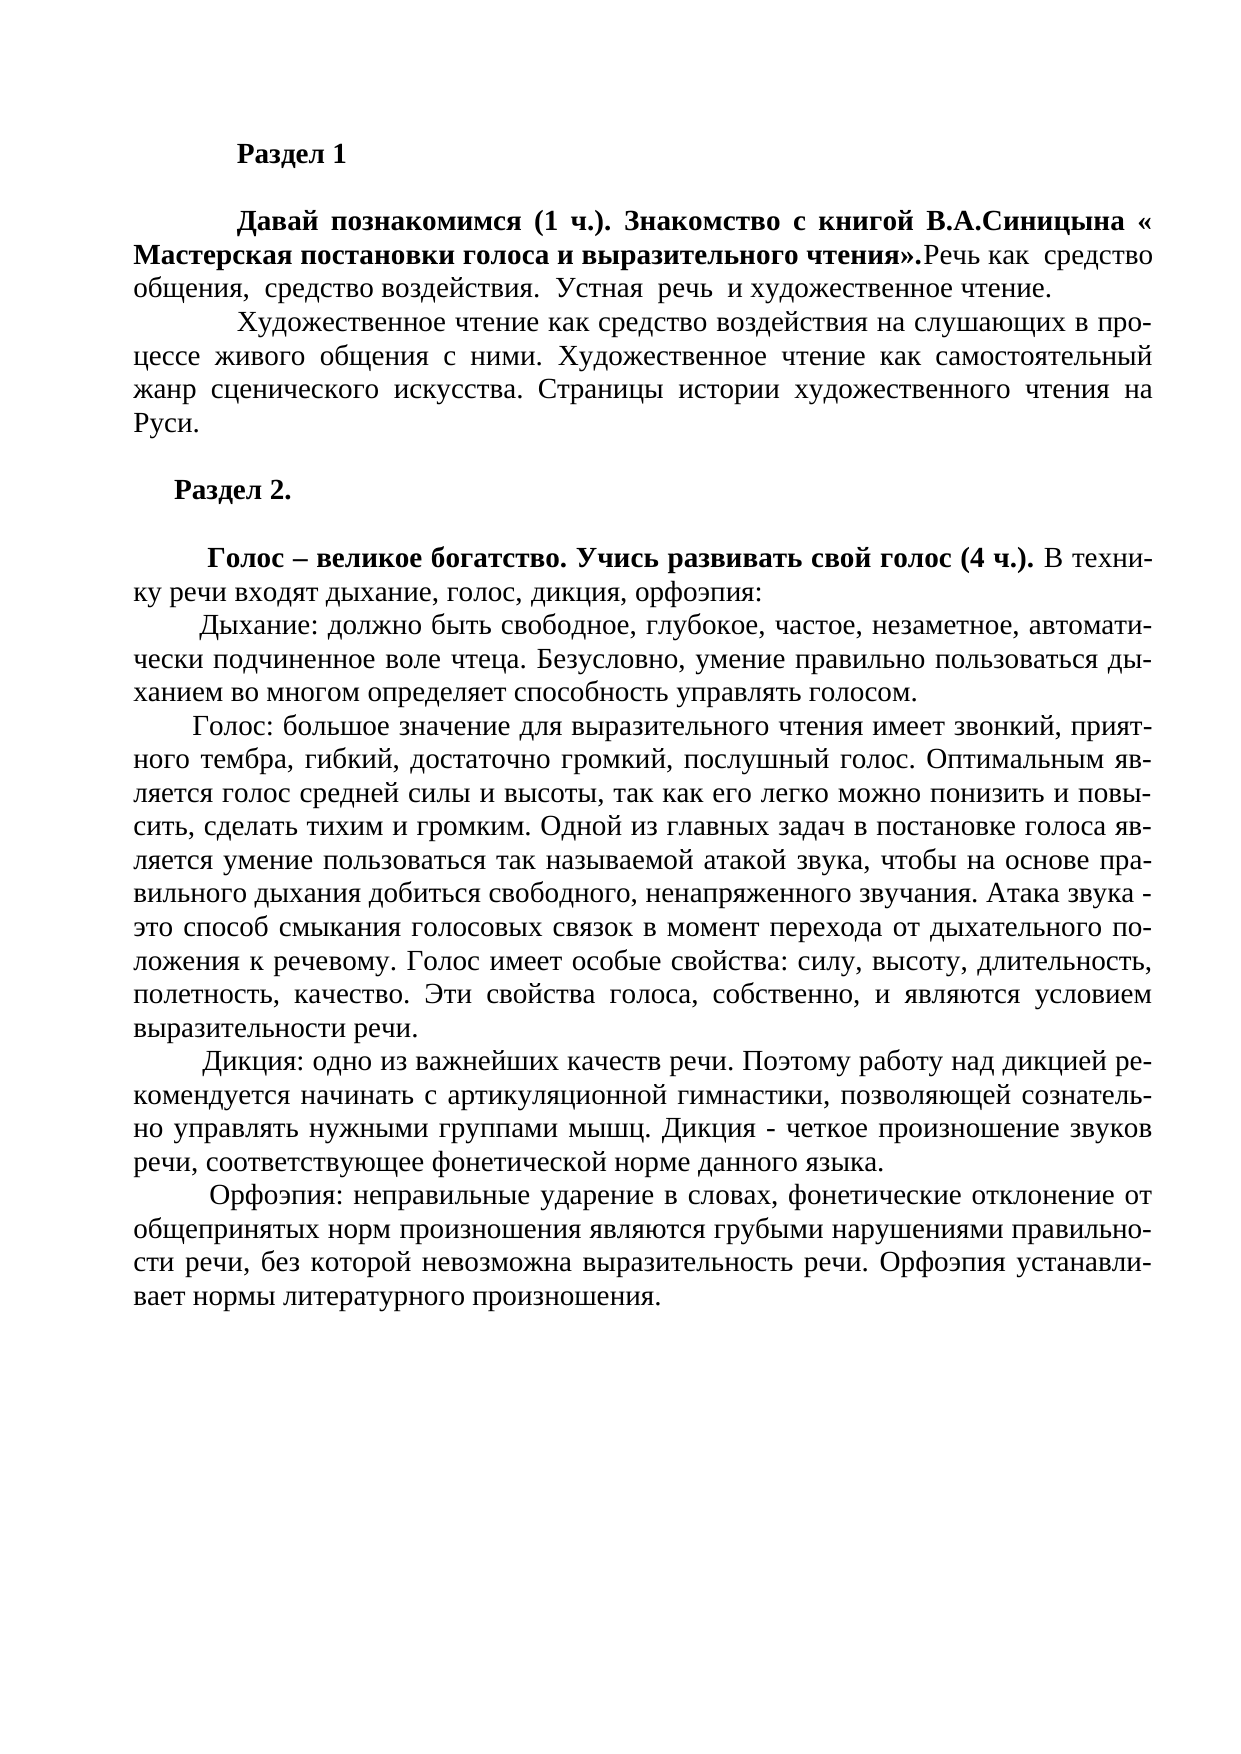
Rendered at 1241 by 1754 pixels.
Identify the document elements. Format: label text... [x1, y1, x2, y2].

text Дыхание: должно быть свободное, глубокое, частое, незаметное, автомати- чески подчиненное воле чтеца. Безусловно, умение правильно пользоваться ды- ханием во многом определяет способность управлять голосом. [133, 607, 1153, 708]
subtitle Раздел 1 [237, 136, 1196, 170]
subtitle Раздел 2. [174, 473, 1196, 506]
text Художественное чтение как средство воздействия на слушающих в про- цессе живого общения с ними. Художественное чтение как самостоятельный жанр сценического искусства. Страницы истории художественного чтения на Руси. [133, 304, 1153, 438]
text Давай познакомимся (1 ч.). Знакомство с книгой В.А.Синицына « Мастерская постановки голоса и выразительного чтения».Речь как средство общения, средство воздействия. Устная речь и художественное чтение. [133, 203, 1153, 304]
text Голос – великое богатство. Учись развивать свой голос (4 ч.). В техни- ку речи входят дыхание, голос, дикция, орфоэпия: [133, 540, 1153, 607]
text Дикция: одно из важнейших качеств речи. Поэтому работу над дикцией ре- комендуется начинать с артикуляционной гимнастики, позволяющей сознатель- но управлять нужными группами мышц. Дикция - четкое произношение звуков речи, соответствующее фонетической норме данного языка. [133, 1043, 1153, 1177]
text Голос: большое значение для выразительного чтения имеет звонкий, прият- ного тембра, гибкий, достаточно громкий, послушный голос. Оптимальным яв- ляется голос средней силы и высоты, так как его легко можно понизить и повы- сить, сделать тихим и громким. Одной из главных задач в постановке голоса яв- ляется умение пользоваться так называемой атакой звука, чтобы на основе пра- вильного дыхания добиться свободного, ненапряженного звучания. Атака звука - это способ смыкания голосовых связок в момент перехода от дыхательного по- ложения к речевому. Голос имеет особые свойства: силу, высоту, длительность, полетность, качество. Эти свойства голоса, собственно, и являются условием выразительности речи. [133, 708, 1153, 1043]
text Орфоэпия: неправильные ударение в словах, фонетические отклонение от общепринятых норм произношения являются грубыми нарушениями правильно- сти речи, без которой невозможна выразительность речи. Орфоэпия устанавли- вает нормы литературного произношения. [133, 1177, 1153, 1312]
